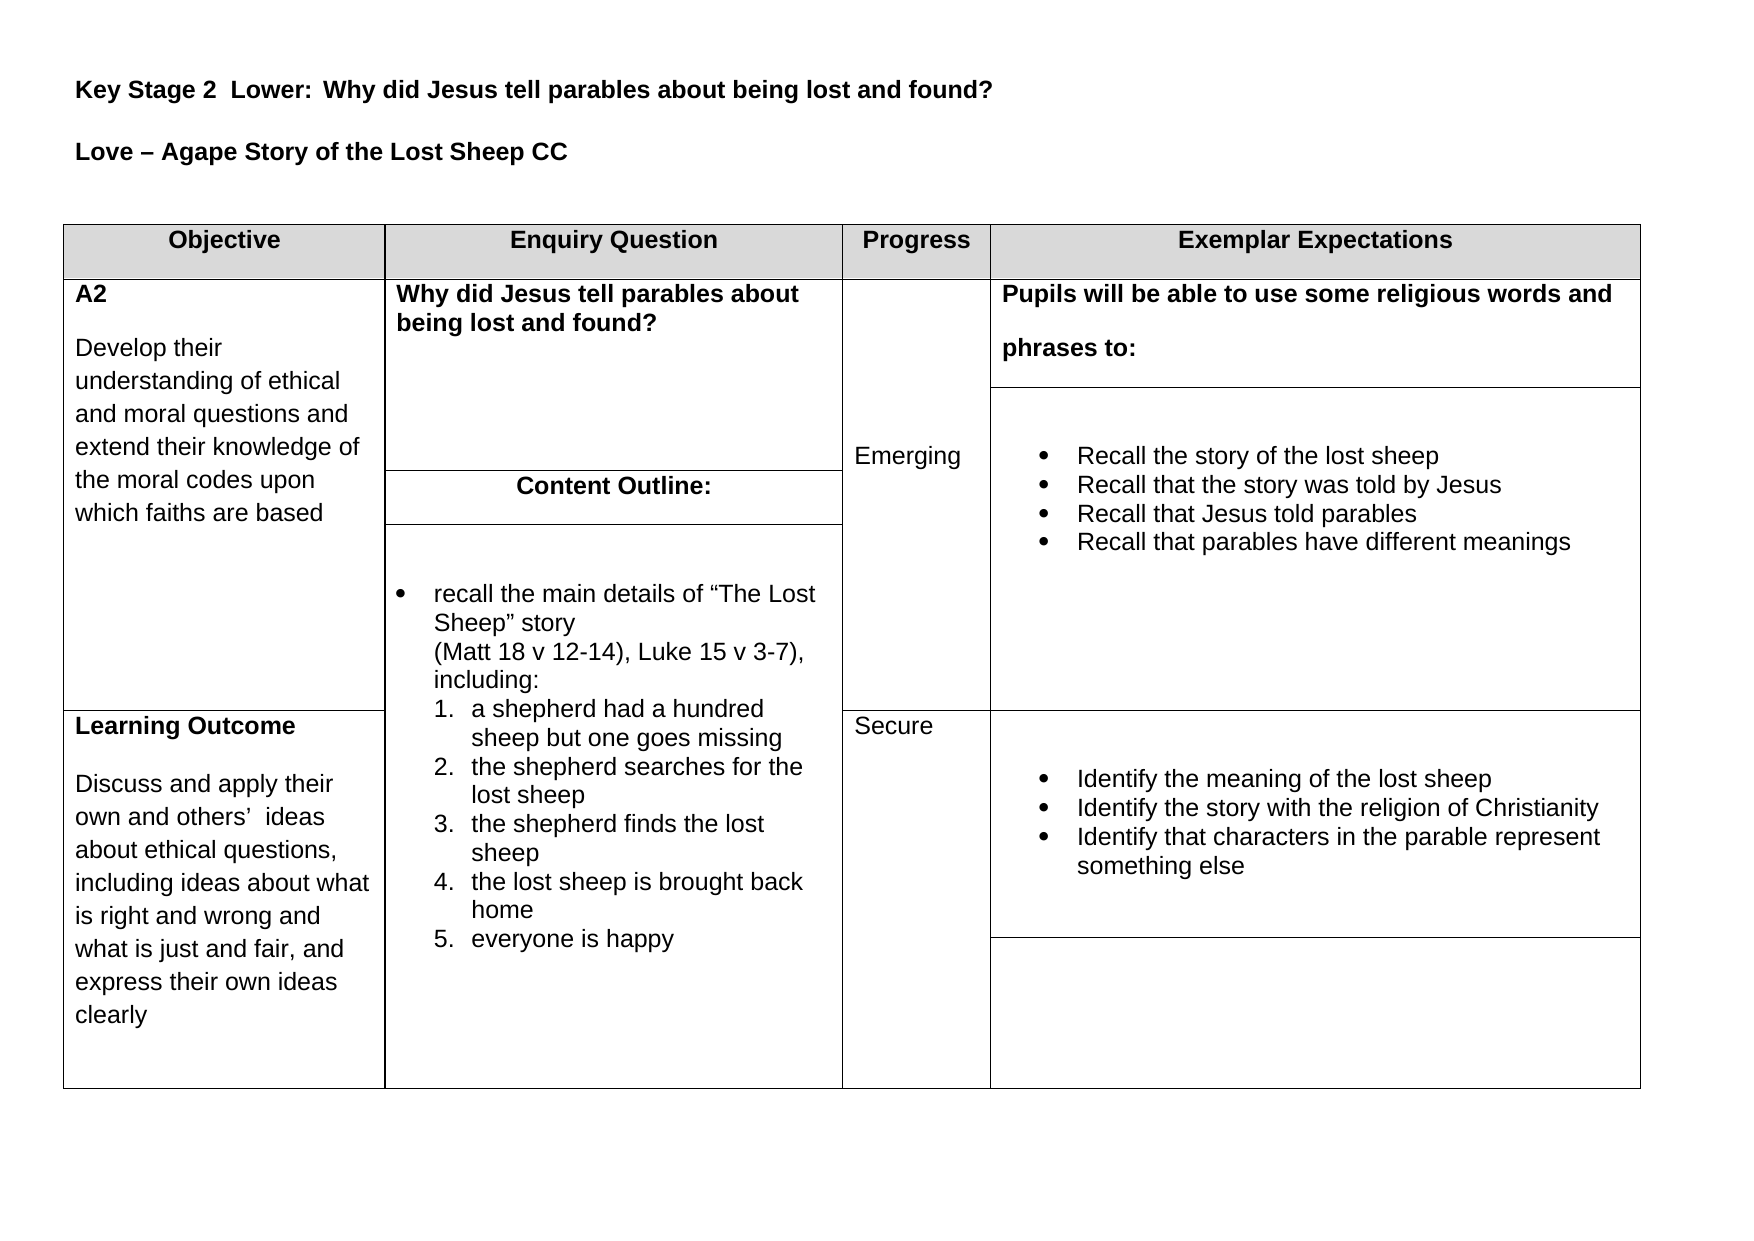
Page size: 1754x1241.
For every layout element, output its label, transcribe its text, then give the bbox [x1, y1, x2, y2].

text Love – Agape Story of the Lost Sheep CC [75, 137, 1679, 166]
table_cell Learning Outcome Discuss and apply their own and others’ ideas about ethical questions, including ideas about what is right and wrong and what is just and fair, and express their own ideas clearly [64, 711, 384, 1088]
text Key Stage 2 Lower: Why did Jesus tell parables about being lost and found? [75, 75, 1679, 104]
table_cell Identify the meaning of the lost sheep Identify the story with the religion of Christianity Identify that characters in the parable represent something else [991, 711, 1640, 937]
table_header Objective [64, 225, 384, 278]
table_cell Content Outline: [386, 471, 842, 524]
table_cell Recall the story of the lost sheep Recall that the story was told by Jesus Recall that Jesus told parables Recall that parables have different meanings [991, 388, 1640, 710]
table_header Progress [843, 225, 990, 278]
table_cell [991, 938, 1640, 1088]
table_cell Why did Jesus tell parables about being lost and found? [386, 280, 842, 469]
table_cell A2 Develop their understanding of ethical and moral questions and extend their knowledge of the moral codes upon which faiths are based [64, 280, 384, 710]
table_cell recall the main details of “The Lost Sheep” story (Matt 18 v 12-14), Luke 15 v 3-7), including: a shepherd had a hundred sheep but one goes missing the shepherd searches for the lost sheep the shepherd finds the lost sheep the lost sheep is brought back home everyone is happy identify the story with the religion of Christianity know that the story was told by Jesus and that it is in the Bible understand that the story of “The Lost Sheep is a parable and that in parables things or characters represent something else understand that one interpretation of the story is that it provides a demonstration of what “Christian love” as Jesus perhaps taught it might involve the following:- (a) “Christian love” may require showing love towards a person who is not very lovable. In the parable the “lost sheep” represents those who go astray – those who do not do the right thing and who may themselves be not very kind. (b) “Christian love” may require of a person, effort, risk, hardship, even sacrifice as represented in the risk and personal sacrifice shown in the action of the “shepherd” recognise links between the parable of the “lost sheep” and the story of Jesus’ willingness to help Zacchaeus [386, 525, 842, 1088]
table_cell Secure [843, 711, 990, 1088]
table_cell Pupils will be able to use some religious words and phrases to: [991, 280, 1640, 387]
table_header Enquiry Question [386, 225, 842, 278]
table_cell Emerging [843, 280, 990, 710]
table_header Exemplar Expectations [991, 225, 1640, 278]
